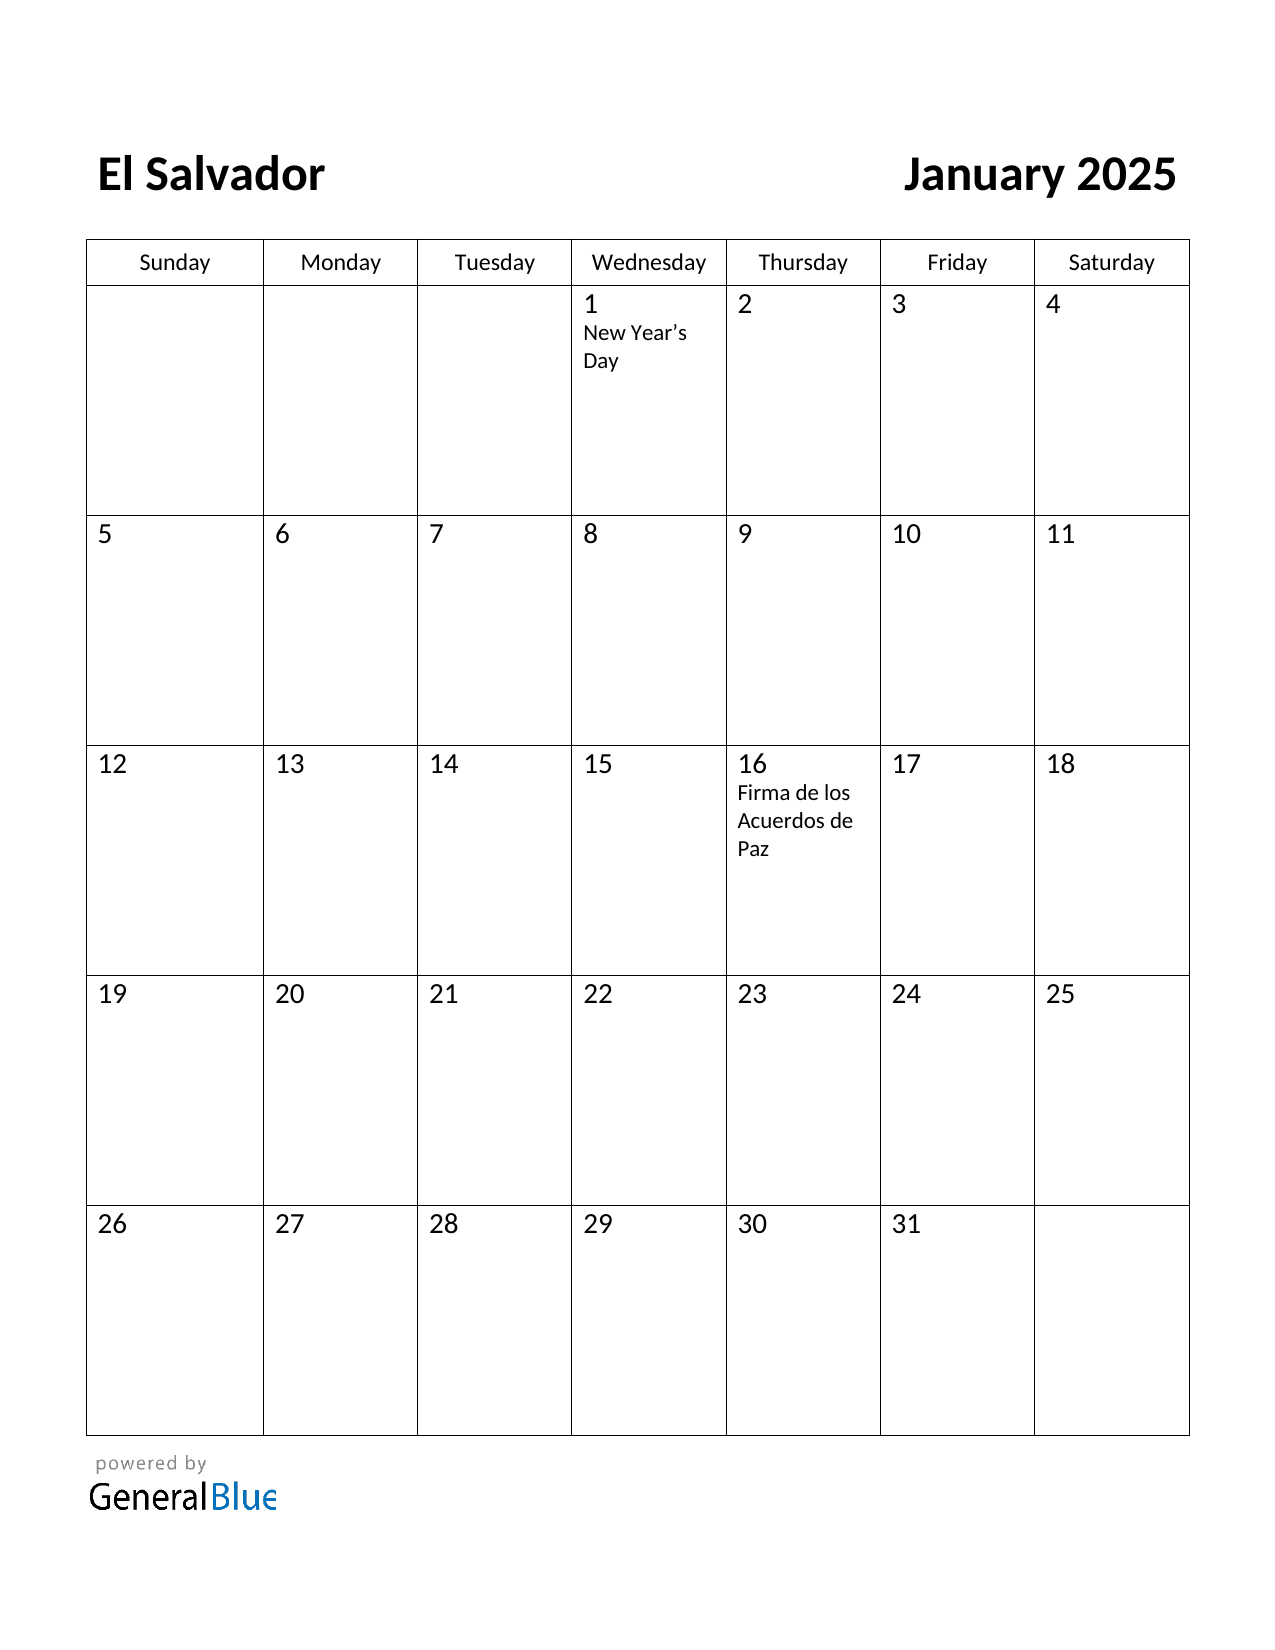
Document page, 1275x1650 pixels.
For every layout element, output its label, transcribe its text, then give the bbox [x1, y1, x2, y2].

table_cell [1035, 778, 1189, 974]
table_cell [418, 286, 571, 318]
table_cell Sunday [87, 240, 263, 284]
table_cell [264, 778, 417, 974]
table_cell Friday [881, 240, 1034, 284]
table_cell [881, 1008, 1034, 1204]
table_cell [727, 1238, 880, 1434]
table_cell 15 [572, 746, 726, 778]
table_cell [264, 1238, 417, 1434]
table_cell 25 [1035, 976, 1189, 1008]
table_cell 6 [264, 516, 417, 548]
table_cell 30 [727, 1206, 880, 1238]
table_cell [264, 318, 417, 514]
table_cell [87, 1238, 263, 1434]
table_cell [86, 1436, 1189, 1534]
table_cell [1035, 1206, 1189, 1238]
table_cell [572, 778, 726, 974]
table_header El Salvador [86, 105, 572, 239]
table_cell New Year’s Day [572, 318, 726, 514]
table_cell [87, 318, 263, 514]
table_cell 17 [881, 746, 1034, 778]
table_cell [572, 548, 726, 744]
table_cell 4 [1035, 286, 1189, 318]
table_cell [1035, 1238, 1189, 1434]
table_cell [87, 286, 263, 318]
table_cell 18 [1035, 746, 1189, 778]
table_cell [881, 548, 1034, 744]
table_cell [418, 318, 571, 514]
table_cell 8 [572, 516, 726, 548]
table_header January 2025 [572, 105, 1189, 239]
table_cell 5 [87, 516, 263, 548]
table_cell [87, 778, 263, 974]
table_cell [727, 548, 880, 744]
table_cell 24 [881, 976, 1034, 1008]
table_cell 2 [727, 286, 880, 318]
table_cell [418, 778, 571, 974]
table_cell 23 [727, 976, 880, 1008]
table_cell 26 [87, 1206, 263, 1238]
table_cell [881, 318, 1034, 514]
table_cell [1035, 1008, 1189, 1204]
table_cell Saturday [1035, 240, 1189, 284]
table_cell 28 [418, 1206, 571, 1238]
table_cell 1 [572, 286, 726, 318]
table_cell 3 [881, 286, 1034, 318]
table_cell 31 [881, 1206, 1034, 1238]
table_cell [572, 1238, 726, 1434]
table_cell 16 [727, 746, 880, 778]
table_cell [418, 1238, 571, 1434]
table_cell Monday [264, 240, 417, 284]
table_cell [1035, 318, 1189, 514]
table_cell Wednesday [572, 240, 726, 284]
picture [88, 1452, 276, 1515]
table_cell Firma de los Acuerdos de Paz [727, 778, 880, 974]
table_cell 11 [1035, 516, 1189, 548]
table_cell [881, 1238, 1034, 1434]
table_cell 19 [87, 976, 263, 1008]
table_cell 7 [418, 516, 571, 548]
table_cell 22 [572, 976, 726, 1008]
table_cell 10 [881, 516, 1034, 548]
table_cell 29 [572, 1206, 726, 1238]
table_cell [87, 548, 263, 744]
table_cell Tuesday [418, 240, 571, 284]
table_cell [881, 778, 1034, 974]
table_cell [727, 1008, 880, 1204]
table_cell 12 [87, 746, 263, 778]
table_cell [572, 1008, 726, 1204]
table_cell 21 [418, 976, 571, 1008]
table_cell [727, 318, 880, 514]
table_cell 27 [264, 1206, 417, 1238]
table_cell [418, 548, 571, 744]
table_cell 20 [264, 976, 417, 1008]
table_cell [264, 1008, 417, 1204]
table_cell 14 [418, 746, 571, 778]
table_cell Thursday [727, 240, 880, 284]
table_cell 13 [264, 746, 417, 778]
table_cell [264, 548, 417, 744]
table_cell 9 [727, 516, 880, 548]
table_cell [264, 286, 417, 318]
table_cell [418, 1008, 571, 1204]
table_cell [87, 1008, 263, 1204]
table_cell [1035, 548, 1189, 744]
